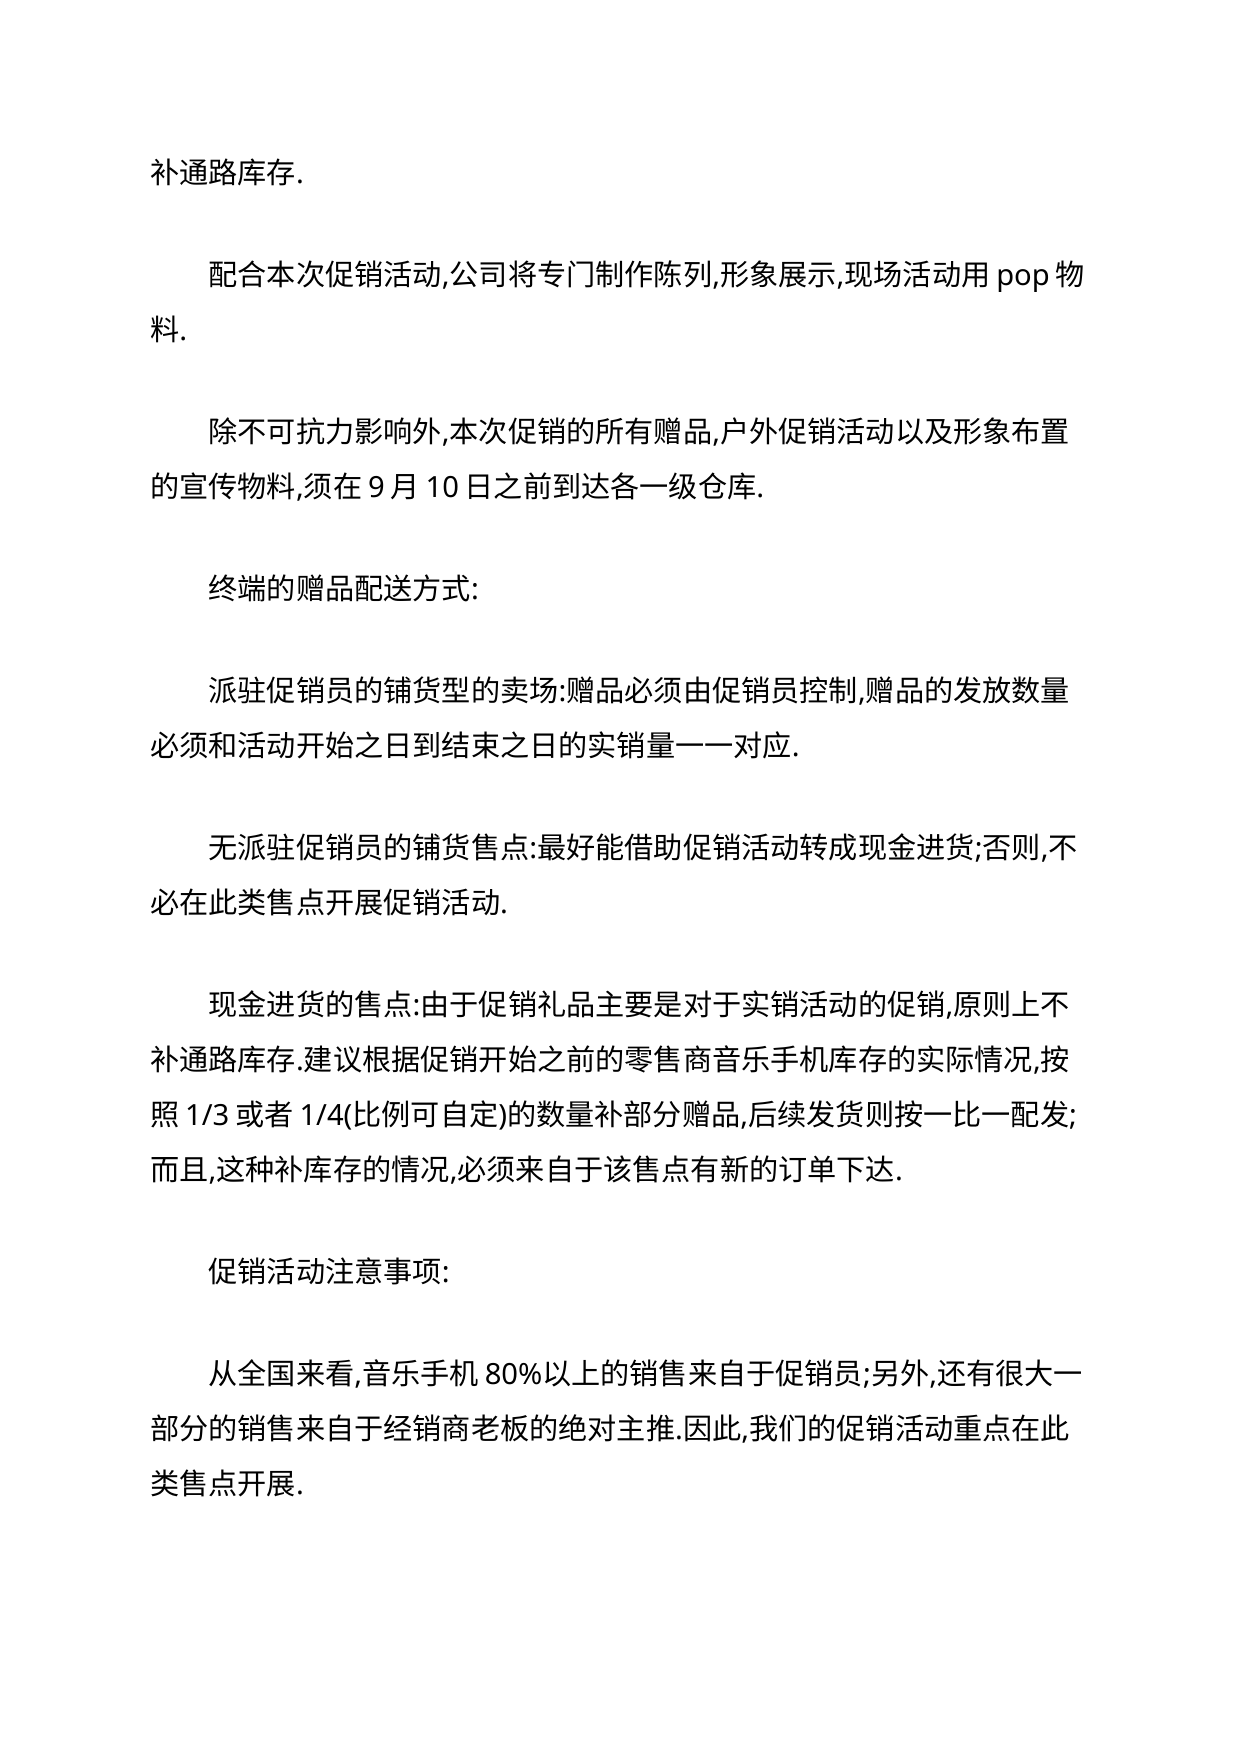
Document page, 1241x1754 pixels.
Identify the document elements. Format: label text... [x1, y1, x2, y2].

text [150, 150, 1090, 192]
text 现金进货的售点:由于促销礼品主要是对于实销活动的促销,原则上不补通路库存.建议根据促销开始之前的零售商音乐手机库存的实际情况,按照1/3或者1/4(比例可自定)的数量补部分赠品,后续发货则按一比一配发;而且,这种补库存的情况,必须来自于该售点有新的订单下达. [150, 982, 1090, 1189]
text 除不可抗力影响外,本次促销的所有赠品,户外促销活动以及形象布置的宣传物料,须在9月10日之前到达各一级仓库. [150, 409, 1090, 506]
text 派驻促销员的铺货型的卖场:赠品必须由促销员控制,赠品的发放数量必须和活动开始之日到结束之日的实销量一一对应. [150, 668, 1090, 765]
text 促销活动注意事项: [150, 1249, 1090, 1291]
text 终端的赠品配送方式: [150, 566, 1090, 608]
text 配合本次促销活动,公司将专门制作陈列,形象展示,现场活动用pop物料. [150, 252, 1090, 349]
text 无派驻促销员的铺货售点:最好能借助促销活动转成现金进货;否则,不必在此类售点开展促销活动. [150, 825, 1090, 922]
text 从全国来看,音乐手机80%以上的销售来自于促销员;另外,还有很大一部分的销售来自于经销商老板的绝对主推.因此,我们的促销活动重点在此类售点开展. [150, 1351, 1090, 1503]
